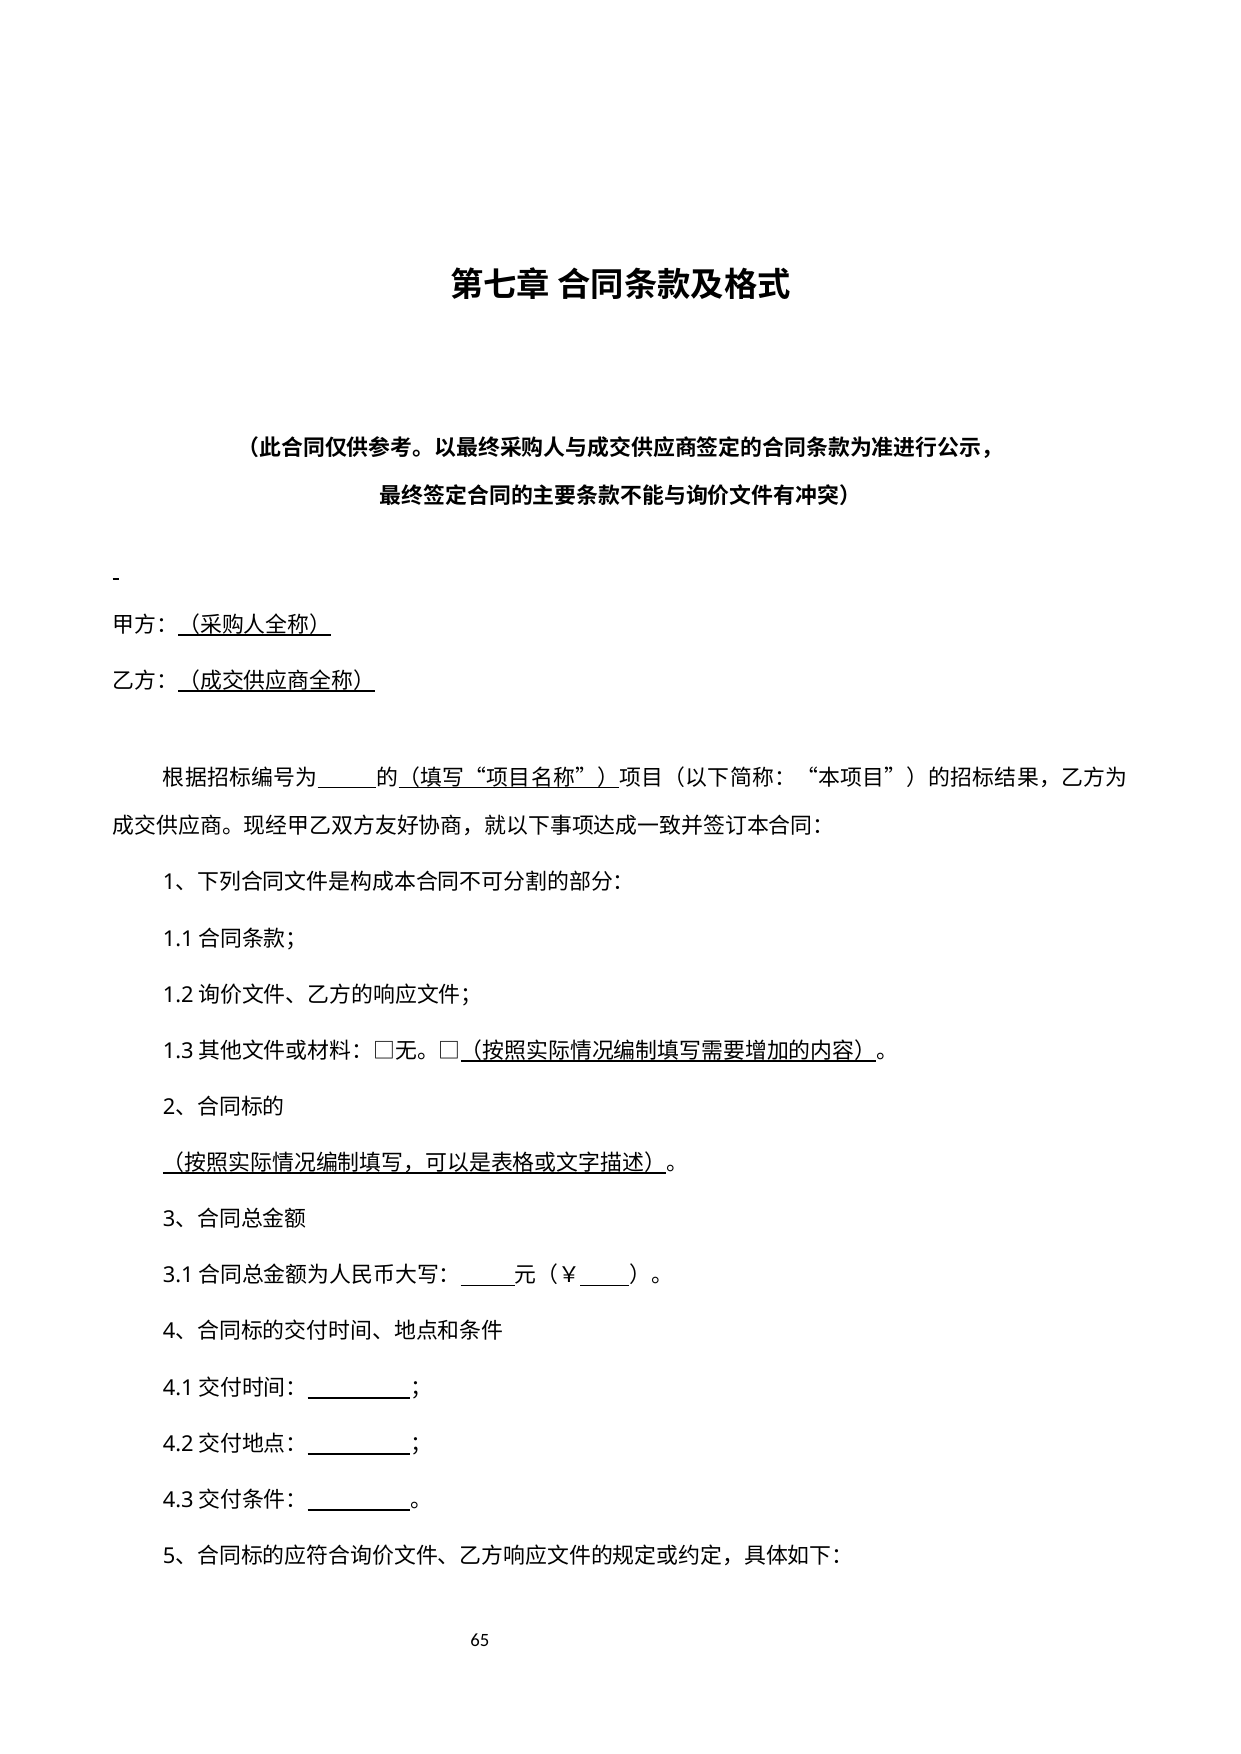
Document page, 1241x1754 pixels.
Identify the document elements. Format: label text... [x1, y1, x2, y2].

text 1.3其他文件或材料：□无。□（按照实际情况编制填写需要增加的内容）。 [112, 1032, 1128, 1065]
text 甲方：（采购人全称） [112, 607, 1128, 639]
text 第七章 合同条款及格式 [112, 250, 1128, 315]
text 1.2询价文件、乙方的响应文件； [112, 976, 1128, 1009]
text 5、合同标的应符合询价文件、乙方响应文件的规定或约定，具体如下： [112, 1538, 1128, 1570]
text 3、合同总金额 [112, 1201, 1128, 1233]
text 1、下列合同文件是构成本合同不可分割的部分： [112, 864, 1128, 897]
text 2、合同标的 [112, 1089, 1128, 1121]
text 最终签定合同的主要条款不能与询价文件有冲突） [112, 478, 1128, 510]
text 根据招标编号为 的（填写“项目名称”）项目（以下简称：“本项目”）的招标结果，乙方为成交供应商。现经甲乙双方友好协商，就以下事项达成一致并签订本合同： [112, 759, 1128, 840]
text 4.1交付时间： ； [112, 1369, 1128, 1402]
text 1.1合同条款； [112, 920, 1128, 953]
text （按照实际情况编制填写，可以是表格或文字描述）。 [112, 1145, 1128, 1177]
text 4.3交付条件： 。 [112, 1482, 1128, 1514]
text 4.2交付地点： ； [112, 1426, 1128, 1458]
text 3.1合同总金额为人民币大写： 元（￥ ）。 [112, 1257, 1128, 1289]
text 4、合同标的交付时间、地点和条件 [112, 1313, 1128, 1346]
text 乙方：（成交供应商全称） [112, 663, 1128, 695]
text （此合同仅供参考。以最终采购人与成交供应商签定的合同条款为准进行公示， [112, 429, 1128, 462]
